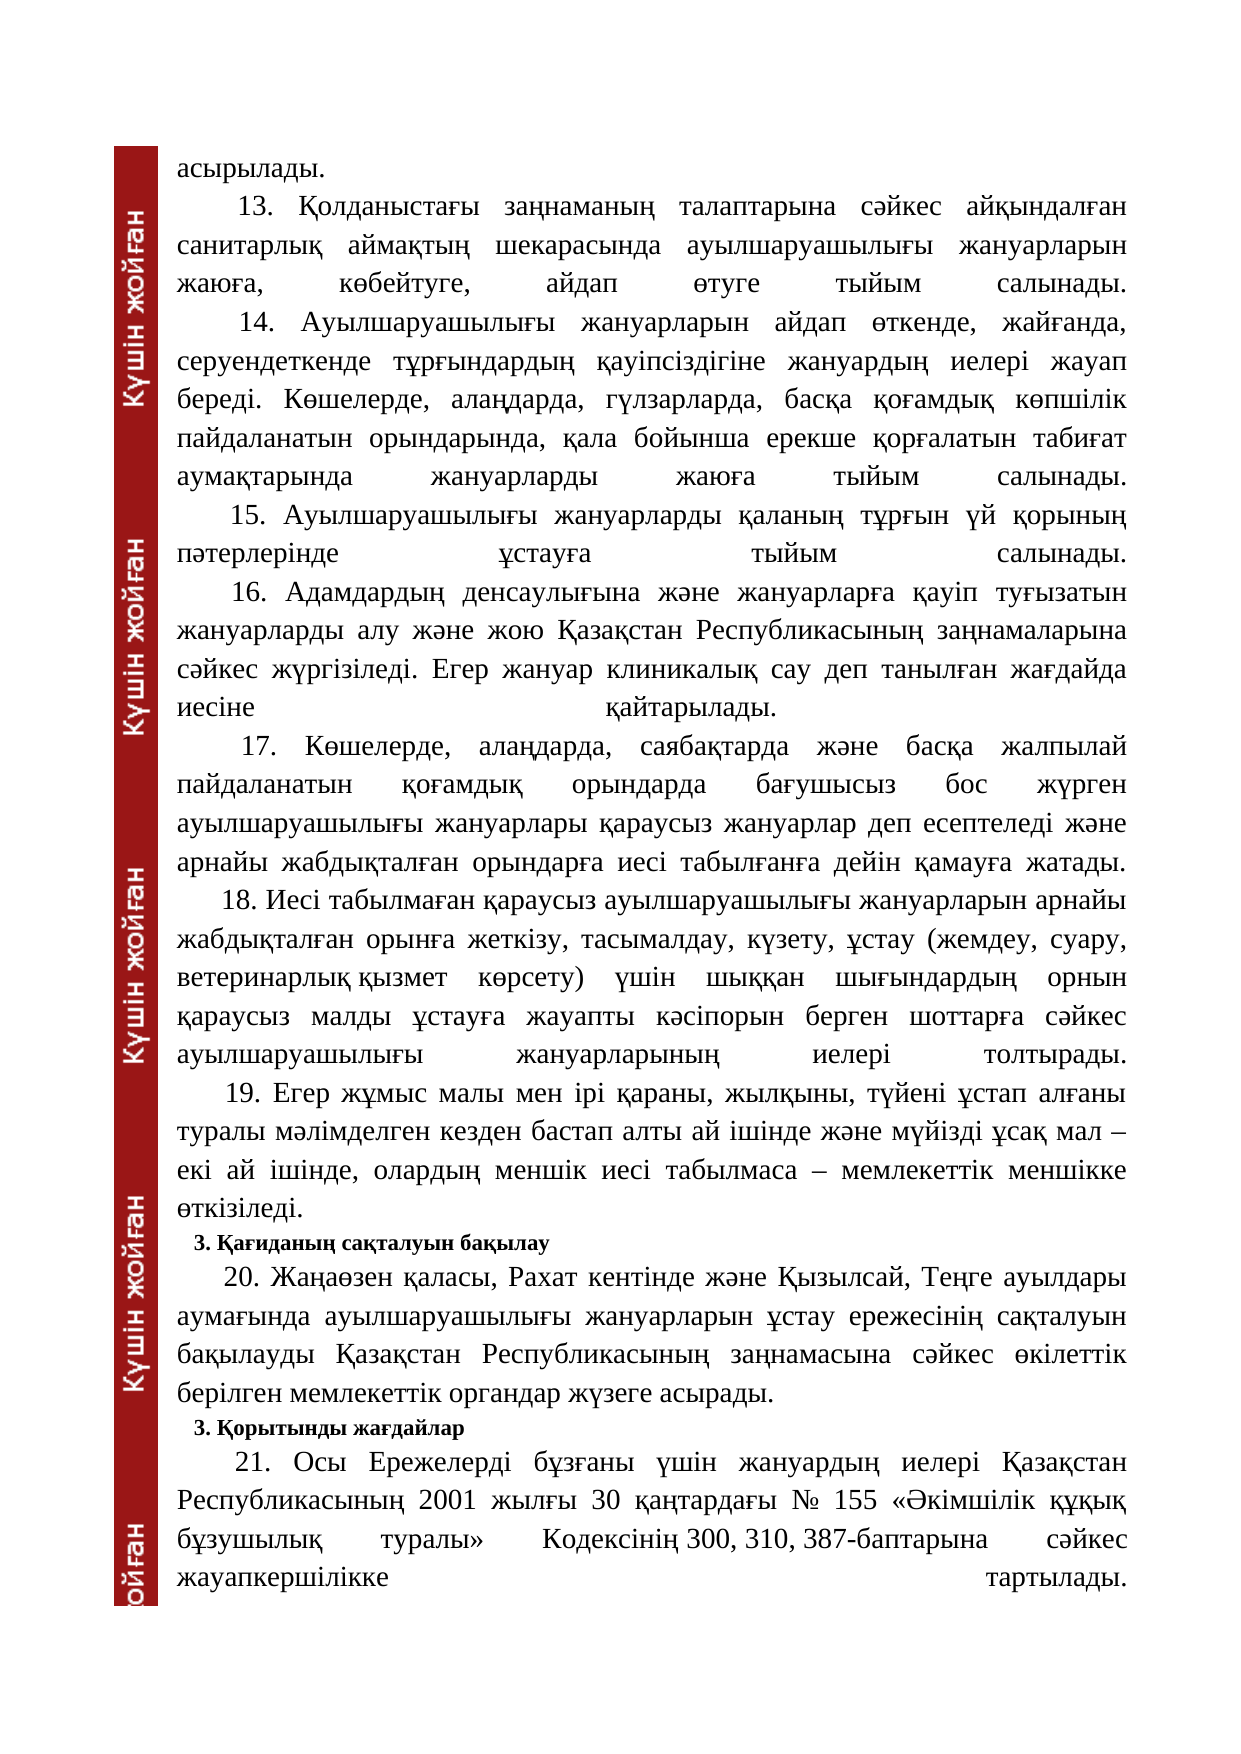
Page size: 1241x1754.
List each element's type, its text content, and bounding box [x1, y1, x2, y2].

picture [114, 1593, 158, 1606]
text 20. Жаңаөзен қаласы, Рахат кентінде және Қызылсай, Теңге ауылдары аумағында ауылшаруашылығы жануарларын ұстау ережесінің сақталуын бақылауды Қазақстан Республикасының заңнамасына сәйкес өкілеттік берілген мемлекеттік органдар жүзеге асырады. [112, 1259, 1128, 1408]
picture [114, 146, 158, 150]
text 3. Қағиданың сақталуын бақылау [112, 1229, 1128, 1256]
picture [114, 1440, 158, 1444]
text 3. Қорытынды жағдайлар [112, 1413, 1128, 1440]
picture [114, 1224, 158, 1229]
picture [114, 1408, 158, 1413]
